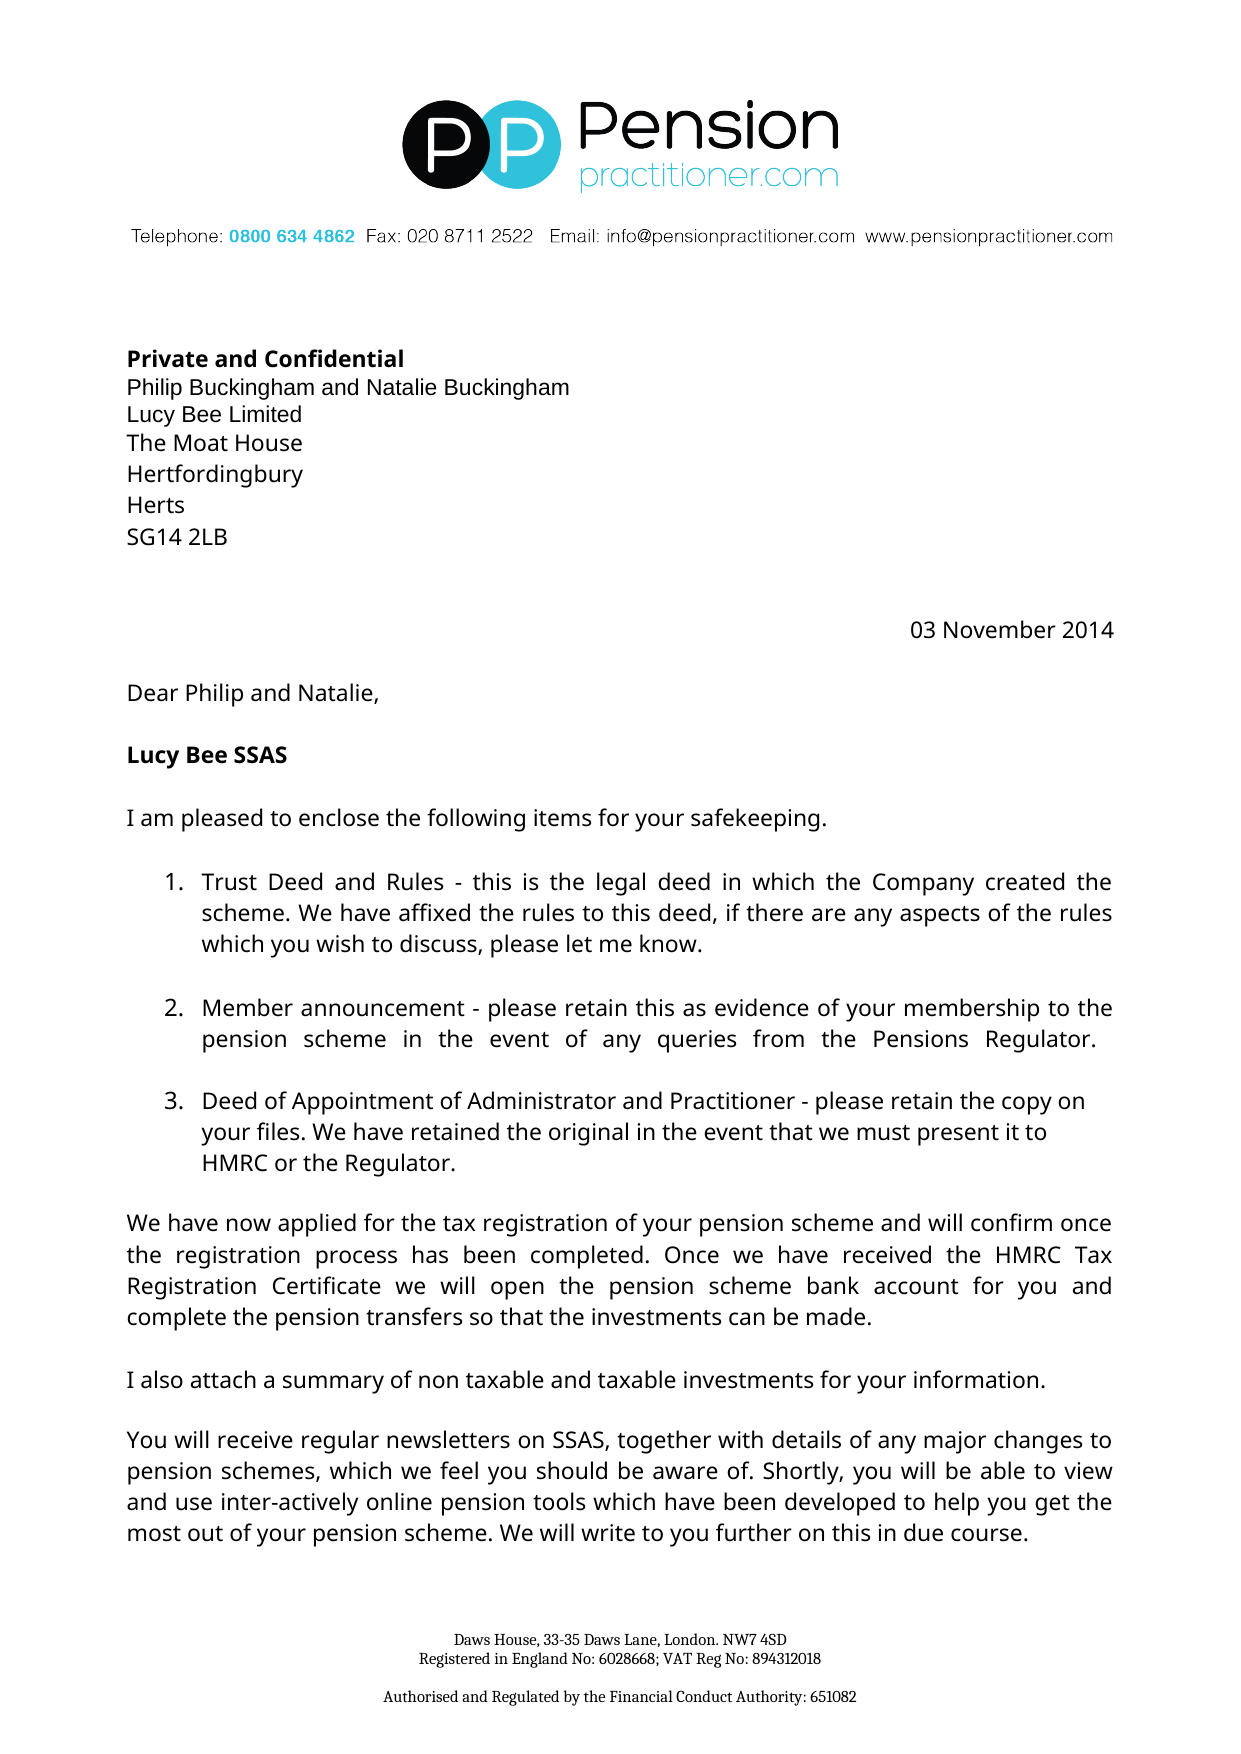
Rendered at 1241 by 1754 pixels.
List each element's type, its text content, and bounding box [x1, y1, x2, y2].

list Trust Deed and Rules - this is the legal deed in which the Company created the scheme. We have affixed the rules to this deed, if there are any aspects of the rules which you wish to discuss, please let me know. [164, 864, 1114, 959]
text Dear Philip and Natalie, [126, 677, 1114, 708]
text I also attach a summary of non taxable and taxable investments for your information. [126, 1363, 1114, 1395]
text 03 November 2014 [126, 614, 1114, 646]
text Lucy Bee Limited [126, 401, 1114, 427]
text Hertfordingbury [126, 458, 1114, 489]
text Herts [126, 489, 1114, 521]
text The Moat House [126, 427, 1114, 458]
text Philip Buckingham and Natalie Buckingham [126, 374, 1114, 401]
text We have now applied for the tax registration of your pension scheme and will confirm once the registration process has been completed. Once we have received the HMRC Tax Registration Certificate we will open the pension scheme bank account for you and complete the pension transfers so that the investments can be made. [126, 1207, 1114, 1332]
text SG14 2LB [126, 521, 1114, 552]
text You will receive regular newsletters on SSAS, together with details of any major changes to pension schemes, which we feel you should be aware of. Shortly, you will be able to view and use inter-actively online pension tools which have been developed to help you get the most out of your pension scheme. We will write to you further on this in due course. [126, 1423, 1114, 1548]
text Lucy Bee SSAS [126, 739, 1114, 771]
text I am pleased to enclose the following items for your safekeeping. [126, 802, 1114, 833]
picture [126, 100, 1113, 251]
list Deed of Appointment of Administrator and Practitioner - please retain the copy on your files. We have retained the original in the event that we must present it to HMRC or the Regulator. [164, 1083, 1114, 1207]
text Private and Confidential [126, 343, 1114, 374]
list Member announcement - please retain this as evidence of your membership to the pension scheme in the event of any queries from the Pensions Regulator. [164, 991, 1114, 1083]
